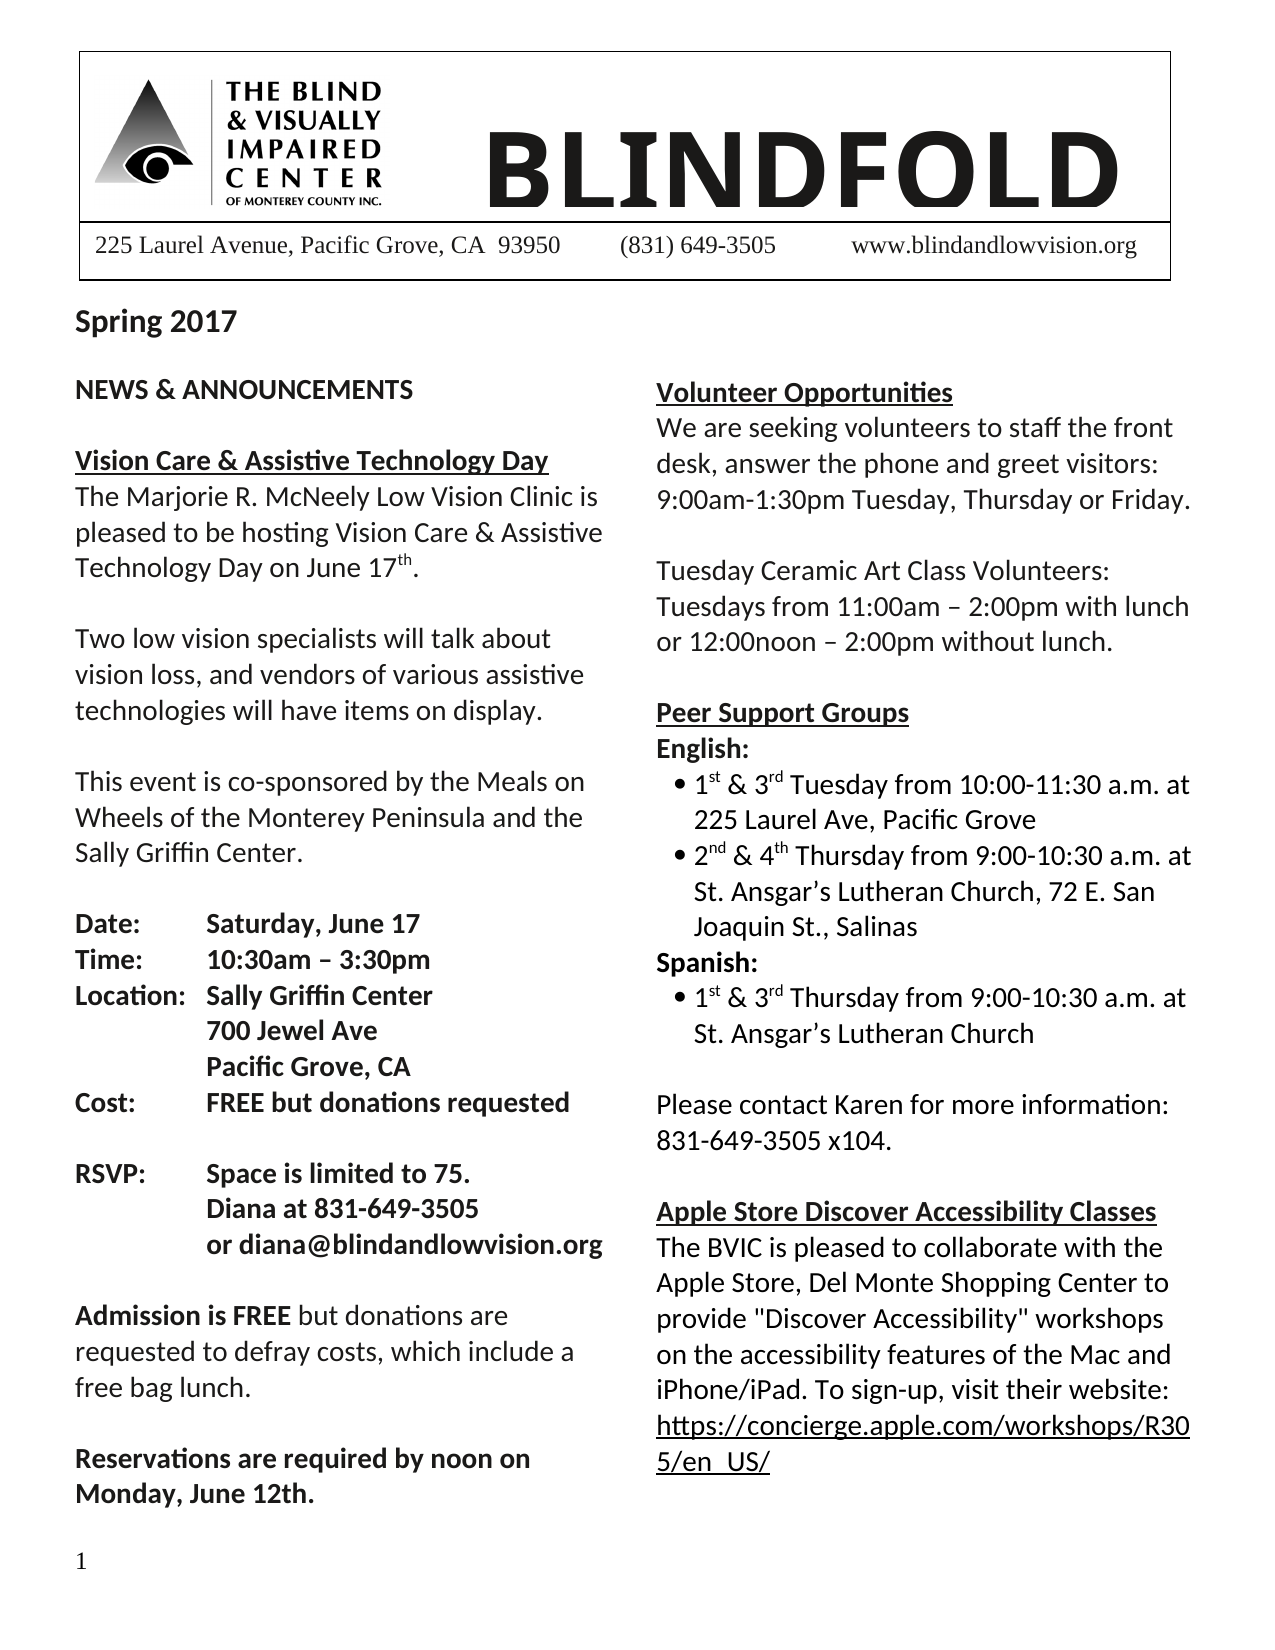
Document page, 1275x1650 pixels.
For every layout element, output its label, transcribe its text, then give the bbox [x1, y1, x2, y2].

text Peer Support Groups [656, 694, 1200, 730]
text NEWS & ANNOUNCEMENTS [75, 371, 619, 407]
text Tuesdays from 11:00am – 2:00pm with lunch or 12:00noon – 2:00pm without lunch. [656, 588, 1200, 659]
list 1st & 3rd Thursday from 9:00-10:30 a.m. at St. Ansgar’s Lutheran Church [675, 979, 1200, 1051]
text Spring 2017 [75, 300, 619, 341]
text Vision Care & Assistive Technology Day [75, 442, 619, 478]
text This event is co-sponsored by the Meals on Wheels of the Monterey Peninsula and the Sally Griffin Center. [75, 763, 619, 870]
text Reservations are required by noon on Monday, June 12th. [75, 1440, 619, 1511]
text Pacific Grove, CA [75, 1048, 619, 1084]
text The Marjorie R. McNeely Low Vision Clinic is pleased to be hosting Vision Care & Assistive Technology Day on June 17th. [75, 478, 619, 585]
text Date: Saturday, June 17 [75, 906, 619, 941]
text Cost: FREE but donations requested [75, 1084, 619, 1119]
list 1st & 3rd Tuesday from 10:00-11:30 a.m. at 225 Laurel Ave, Pacific Grove [675, 766, 1200, 837]
text The BVIC is pleased to collaborate with the Apple Store, Del Monte Shopping Center to provide "Discover Accessibility" workshops on the accessibility features of the Mac and iPhone/iPad. To sign-up, visit their website: https://concierge.apple.com/workshops/R305/en_US/ [656, 1229, 1200, 1478]
text RSVP: Space is limited to 75. [75, 1155, 619, 1191]
text Admission is FREE but donations are requested to defray costs, which include a free bag lunch. [75, 1297, 619, 1404]
list 2nd & 4th Thursday from 9:00-10:30 a.m. at St. Ansgar’s Lutheran Church, 72 E. San Joaquin St., Salinas [675, 837, 1200, 944]
text Volunteer Opportunities [656, 374, 1200, 409]
text Diana at 831-649-3505 [75, 1191, 619, 1226]
text Tuesday Ceramic Art Class Volunteers: [656, 552, 1200, 588]
text or diana@blindandlowvision.org [150, 1226, 619, 1262]
text Spanish: [656, 944, 1200, 979]
text Two low vision specialists will talk about vision loss, and vendors of various assistive technologies will have items on display. [75, 621, 619, 727]
text Location: Sally Griffin Center [75, 977, 619, 1012]
text Apple Store Discover Accessibility Classes [656, 1193, 1200, 1229]
text We are seeking volunteers to staff the front desk, answer the phone and greet visitors: 9:00am-1:30pm Tuesday, Thursday or Friday. [656, 409, 1200, 516]
picture [94, 75, 390, 209]
text Please contact Karen for more information: 831-649-3505 x104. [656, 1086, 1200, 1158]
text Time: 10:30am – 3:30pm [75, 941, 619, 977]
text English: [656, 730, 1200, 766]
text 700 Jewel Ave [75, 1012, 619, 1048]
